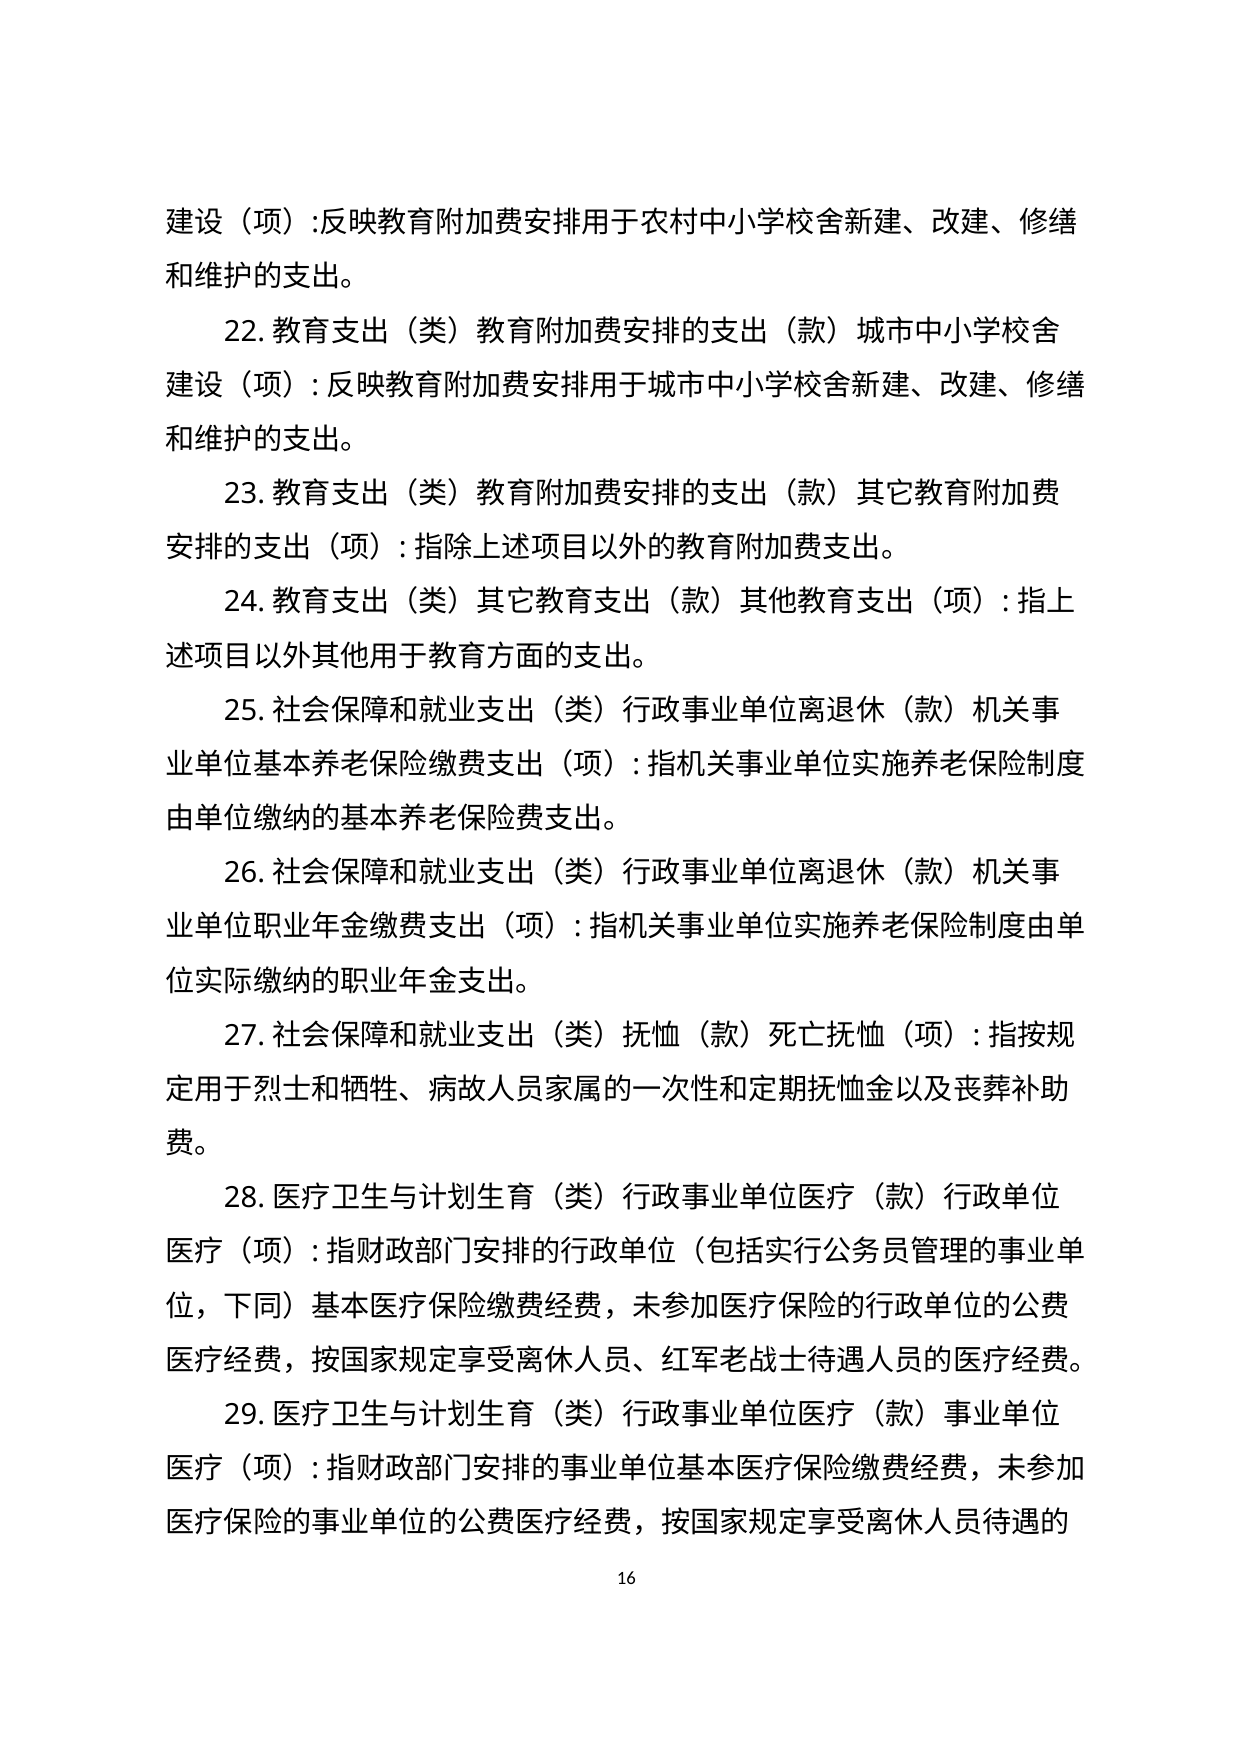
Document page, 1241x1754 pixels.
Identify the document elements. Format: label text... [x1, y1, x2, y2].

text 27. 社会保障和就业支出（类）抚恤（款）死亡抚恤（项）: 指按规定用于烈士和牺牲、病故人员家属的一次性和定期抚恤金以及丧葬补助费。 [165, 1002, 1087, 1164]
text 24. 教育支出（类）其它教育支出（款）其他教育支出（项）: 指上述项目以外其他用于教育方面的支出。 [165, 568, 1087, 677]
text 25. 社会保障和就业支出（类）行政事业单位离退休（款）机关事业单位基本养老保险缴费支出（项）: 指机关事业单位实施养老保险制度由单位缴纳的基本养老保险费支出。 [165, 677, 1087, 839]
text 23. 教育支出（类）教育附加费安排的支出（款）其它教育附加费安排的支出（项）: 指除上述项目以外的教育附加费支出。 [165, 460, 1087, 568]
text 22. 教育支出（类）教育附加费安排的支出（款）城市中小学校舍建设（项）: 反映教育附加费安排用于城市中小学校舍新建、改建、修缮和维护的支出。 [165, 298, 1087, 460]
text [165, 189, 1087, 298]
text 26. 社会保障和就业支出（类）行政事业单位离退休（款）机关事业单位职业年金缴费支出（项）: 指机关事业单位实施养老保险制度由单位实际缴纳的职业年金支出。 [165, 839, 1087, 1002]
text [165, 1381, 1087, 1543]
text 28. 医疗卫生与计划生育（类）行政事业单位医疗（款）行政单位医疗（项）: 指财政部门安排的行政单位（包括实行公务员管理的事业单位，下同）基本医疗保险缴费经费，未参加医疗保险的行政单位的公费医疗经费，按国家规定享受离休人员、红军老战士待遇人员的医疗经费。 [165, 1164, 1087, 1381]
